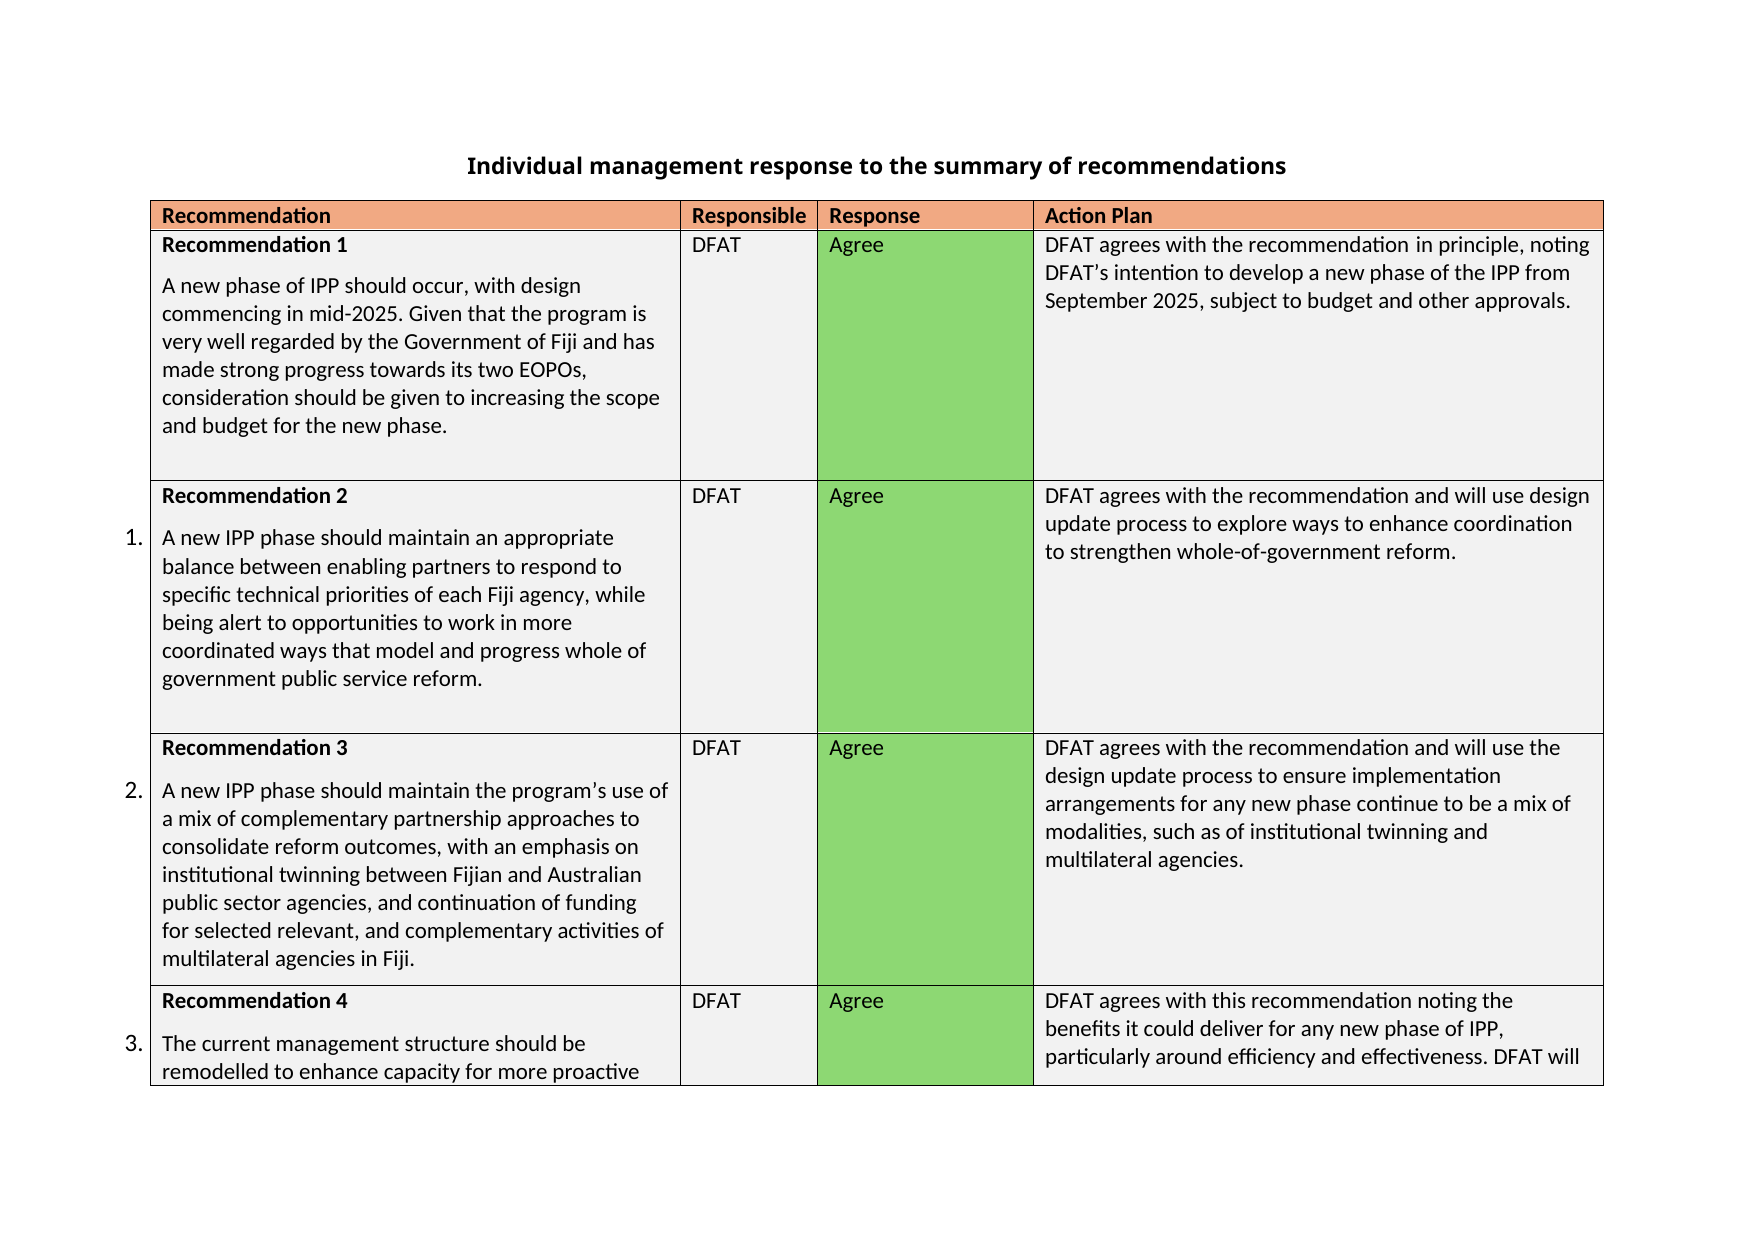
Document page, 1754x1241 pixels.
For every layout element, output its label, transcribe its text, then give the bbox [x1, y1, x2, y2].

table_cell DFAT [681, 986, 817, 1085]
table_cell DFAT agrees with the recommendation and will use the design update process to ensure implementation arrangements for any new phase continue to be a mix of modalities, such as of institutional twinning and multilateral agencies. [1034, 734, 1603, 985]
table_cell DFAT [681, 231, 817, 480]
subtitle Individual management response to the summary of recommendations [150, 150, 1604, 181]
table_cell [151, 986, 680, 1085]
table_cell DFAT [681, 481, 817, 732]
table_cell Agree [818, 986, 1033, 1085]
table_cell Recommendation 1 A new phase of IPP should occur, with design commencing in mid-2025. Given that the program is very well regarded by the Government of Fiji and has made strong progress towards its two EOPOs, consideration should be given to increasing the scope and budget for the new phase. [151, 231, 680, 480]
table_header Action Plan [1034, 201, 1603, 229]
table_cell DFAT [681, 734, 817, 985]
table_cell DFAT agrees with the recommendation in principle, noting DFAT’s intention to develop a new phase of the IPP from September 2025, subject to budget and other approvals. [1034, 231, 1603, 480]
table_cell DFAT agrees with the recommendation and will use design update process to explore ways to enhance coordination to strengthen whole-of-government reform. [1034, 481, 1603, 732]
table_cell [1034, 986, 1603, 1085]
table_cell Agree [818, 231, 1033, 480]
table_cell Agree [818, 481, 1033, 732]
table_header Response [818, 201, 1033, 229]
table_header Responsible [681, 201, 817, 229]
table_cell Agree [818, 734, 1033, 985]
table_header Recommendation [151, 201, 680, 229]
table_cell Recommendation 3 A new IPP phase should maintain the program’s use of a mix of complementary partnership approaches to consolidate reform outcomes, with an emphasis on institutional twinning between Fijian and Australian public sector agencies, and continuation of funding for selected relevant, and complementary activities of multilateral agencies in Fiji. [151, 734, 680, 985]
table_cell Recommendation 2 A new IPP phase should maintain an appropriate balance between enabling partners to respond to specific technical priorities of each Fiji agency, while being alert to opportunities to work in more coordinated ways that model and progress whole of government public service reform. [151, 481, 680, 732]
